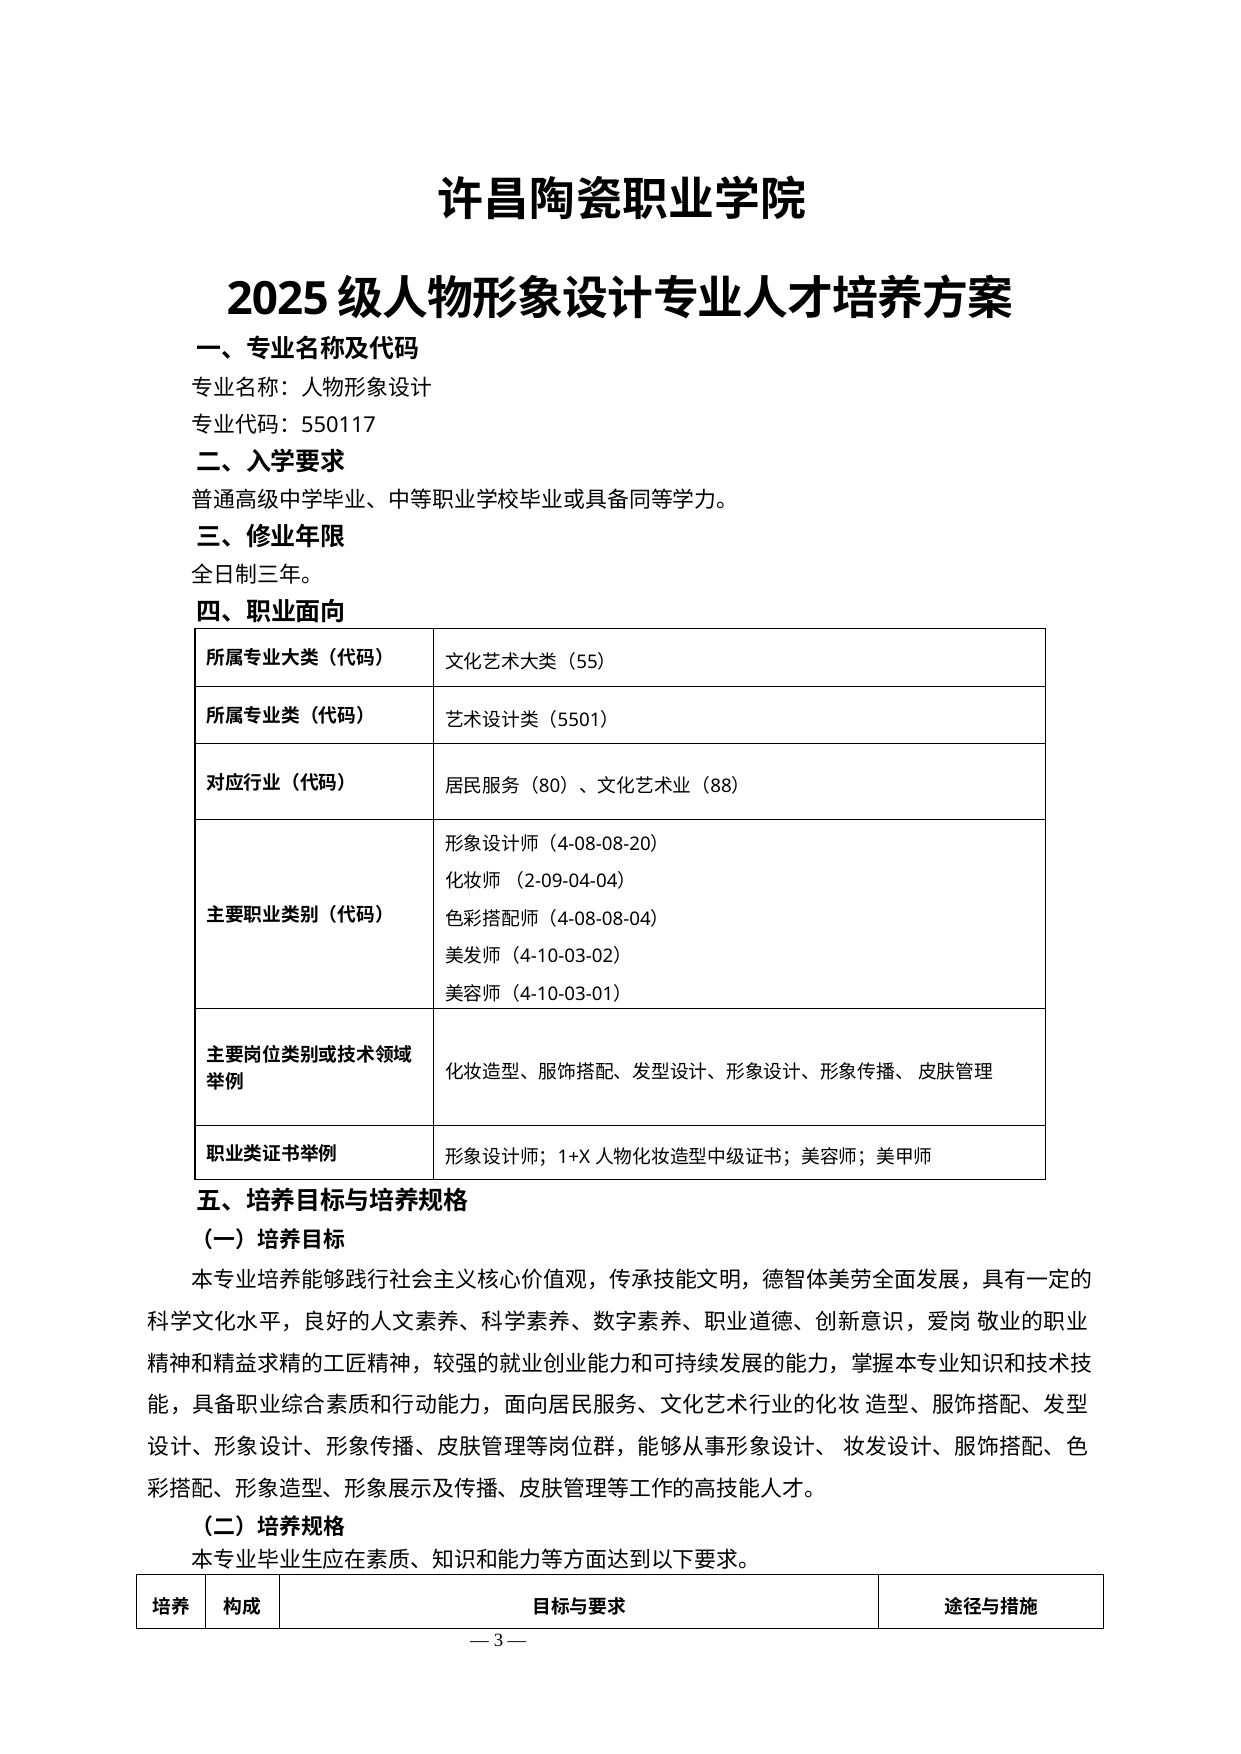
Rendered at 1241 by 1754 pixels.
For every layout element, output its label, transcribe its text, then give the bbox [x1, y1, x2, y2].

text 专业名称：人物形象设计 [148, 365, 1093, 403]
table_cell 所属专业类（代码） [196, 687, 433, 743]
table_header 培养规格 [137, 1575, 205, 1628]
text 一、专业名称及代码 [148, 328, 1093, 365]
table_cell 艺术设计类（5501） [434, 687, 1045, 743]
text 普通高级中学毕业、中等职业学校毕业或具备同等学力。 [148, 478, 1093, 515]
table_header 文化艺术大类（55） [434, 629, 1045, 686]
text 全日制三年。 [148, 553, 1093, 590]
table_header 途径与措施 [879, 1575, 1103, 1628]
text （一）培养目标 [148, 1217, 1093, 1254]
text 专业代码：550117 [148, 403, 1093, 440]
table_header 构成要素 [206, 1575, 279, 1628]
table_cell 职业类证书举例 [196, 1126, 433, 1178]
text 四、职业面向 [148, 590, 1093, 628]
table_header 目标与要求 [280, 1575, 878, 1628]
text 2025级人物形象设计专业人才培养方案 [148, 261, 1093, 328]
text 二、入学要求 [148, 440, 1093, 478]
text 三、修业年限 [148, 515, 1093, 553]
text 许昌陶瓷职业学院 [437, 162, 1093, 228]
table_cell 主要职业类别（代码） [196, 820, 433, 1008]
table_cell 形象设计师（4-08-08-20） 化妆师 （2-09-04-04） 色彩搭配师（4-08-08-04） 美发师（4-10-03-02） 美容师（4-10-03-01） [434, 820, 1045, 1008]
text 五、培养目标与培养规格 [148, 1179, 1093, 1217]
table_cell 主要岗位类别或技术领域举例 [196, 1009, 433, 1125]
table_cell 化妆造型、服饰搭配、发型设计、形象设计、形象传播、 皮肤管理 [434, 1009, 1045, 1125]
table_cell 形象设计师；1+X 人物化妆造型中级证书；美容师；美甲师 [434, 1126, 1045, 1178]
text 本专业培养能够践行社会主义核心价值观，传承技能文明，德智体美劳全面发展，具有一定的科学文化水平，良好的人文素养、科学素养、数字素养、职业道德、创新意识，爱岗 敬业的职业精神和精益求精的工匠精神，较强的就业创业能力和可持续发展的能力，掌握本专业知识和技术技能，具备职业综合素质和行动能力，面向居民服务、文化艺术行业的化妆 造型、服饰搭配、发型设计、形象设计、形象传播、皮肤管理等岗位群，能够从事形象设计、 妆发设计、服饰搭配、色彩搭配、形象造型、形象展示及传播、皮肤管理等工作的高技能人才。 [148, 1254, 1093, 1504]
text 本专业毕业生应在素质、知识和能力等方面达到以下要求。 [148, 1542, 1093, 1574]
table_cell 对应行业（代码） [196, 744, 433, 819]
table_cell 居民服务（80）、文化艺术业（88） [434, 744, 1045, 819]
table_header 所属专业大类（代码） [196, 629, 433, 686]
subtitle 培养规格 [148, 1504, 1093, 1542]
